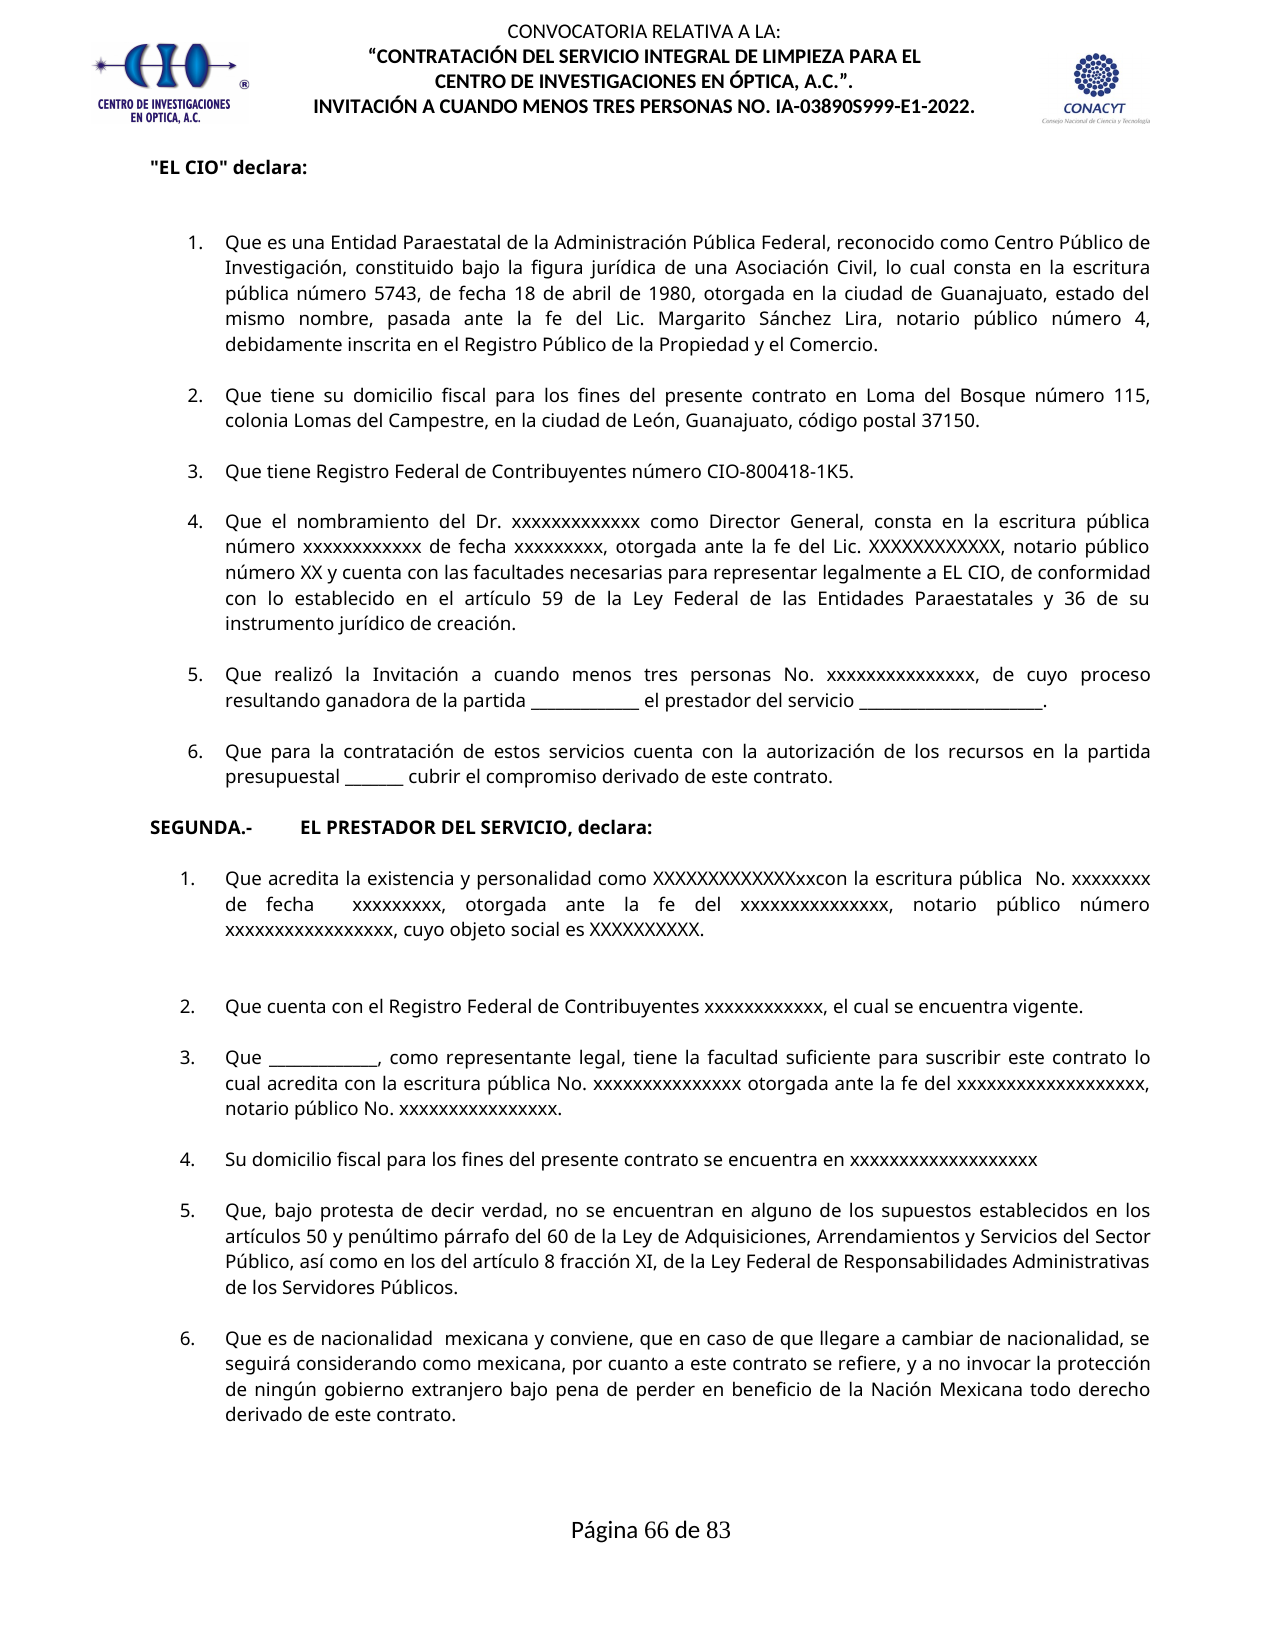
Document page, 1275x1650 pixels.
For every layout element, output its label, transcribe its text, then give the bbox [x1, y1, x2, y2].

picture [91, 42, 250, 124]
text "EL CIO" declara: [150, 154, 1152, 180]
list Que cuenta con el Registro Federal de Contribuyentes xxxxxxxxxxxx, el cual se encuentra vigente. [179, 993, 1152, 1019]
list Que es de nacionalidad mexicana y conviene, que en caso de que llegare a cambiar de nacionalidad, se seguirá considerando como mexicana, por cuanto a este contrato se refiere, y a no invocar la protección de ningún gobierno extranjero bajo pena de perder en beneficio de la Nación Mexicana todo derecho derivado de este contrato. [179, 1325, 1152, 1427]
list Que, bajo protesta de decir verdad, no se encuentran en alguno de los supuestos establecidos en los artículos 50 y penúltimo párrafo del 60 de la Ley de Adquisiciones, Arrendamientos y Servicios del Sector Público, así como en los del artículo 8 fracción XI, de la Ley Federal de Responsabilidades Administrativas de los Servidores Públicos. [179, 1197, 1152, 1299]
text SEGUNDA.- EL PRESTADOR DEL SERVICIO, declara: [150, 814, 1152, 840]
picture [1039, 53, 1151, 124]
list Que es una Entidad Paraestatal de la Administración Pública Federal, reconocido como Centro Público de Investigación, constituido bajo la figura jurídica de una Asociación Civil, lo cual consta en la escritura pública número 5743, de fecha 18 de abril de 1980, otorgada en la ciudad de Guanajuato, estado del mismo nombre, pasada ante la fe del Lic. Margarito Sánchez Lira, notario público número 4, debidamente inscrita en el Registro Público de la Propiedad y el Comercio. [187, 229, 1152, 357]
list Su domicilio fiscal para los fines del presente contrato se encuentra en xxxxxxxxxxxxxxxxxxx [179, 1146, 1152, 1172]
list Que tiene Registro Federal de Contribuyentes número CIO-800418-1K5. [187, 459, 1152, 484]
list Que _____________, como representante legal, tiene la facultad suficiente para suscribir este contrato lo cual acredita con la escritura pública No. xxxxxxxxxxxxxxx otorgada ante la fe del xxxxxxxxxxxxxxxxxxx, notario público No. xxxxxxxxxxxxxxxx. [179, 1044, 1152, 1121]
list Que para la contratación de estos servicios cuenta con la autorización de los recursos en la partida presupuestal _______ cubrir el compromiso derivado de este contrato. [187, 738, 1152, 789]
list Que realizó la Invitación a cuando menos tres personas No. xxxxxxxxxxxxxxx, de cuyo proceso resultando ganadora de la partida _____________ el prestador del servicio ______________________. [187, 661, 1152, 712]
list Que acredita la existencia y personalidad como XXXXXXXXXXXXXxxcon la escritura pública No. xxxxxxxx de fecha xxxxxxxxx, otorgada ante la fe del xxxxxxxxxxxxxxx, notario público número xxxxxxxxxxxxxxxxx, cuyo objeto social es XXXXXXXXXX. [179, 866, 1152, 942]
list Que el nombramiento del Dr. xxxxxxxxxxxxx como Director General, consta en la escritura pública número xxxxxxxxxxxx de fecha xxxxxxxxx, otorgada ante la fe del Lic. XXXXXXXXXXXX, notario público número XX y cuenta con las facultades necesarias para representar legalmente a EL CIO, de conformidad con lo establecido en el artículo 59 de la Ley Federal de las Entidades Paraestatales y 36 de su instrumento jurídico de creación. [187, 508, 1152, 636]
list Que tiene su domicilio fiscal para los fines del presente contrato en Loma del Bosque número 115, colonia Lomas del Campestre, en la ciudad de León, Guanajuato, código postal 37150. [187, 382, 1152, 433]
